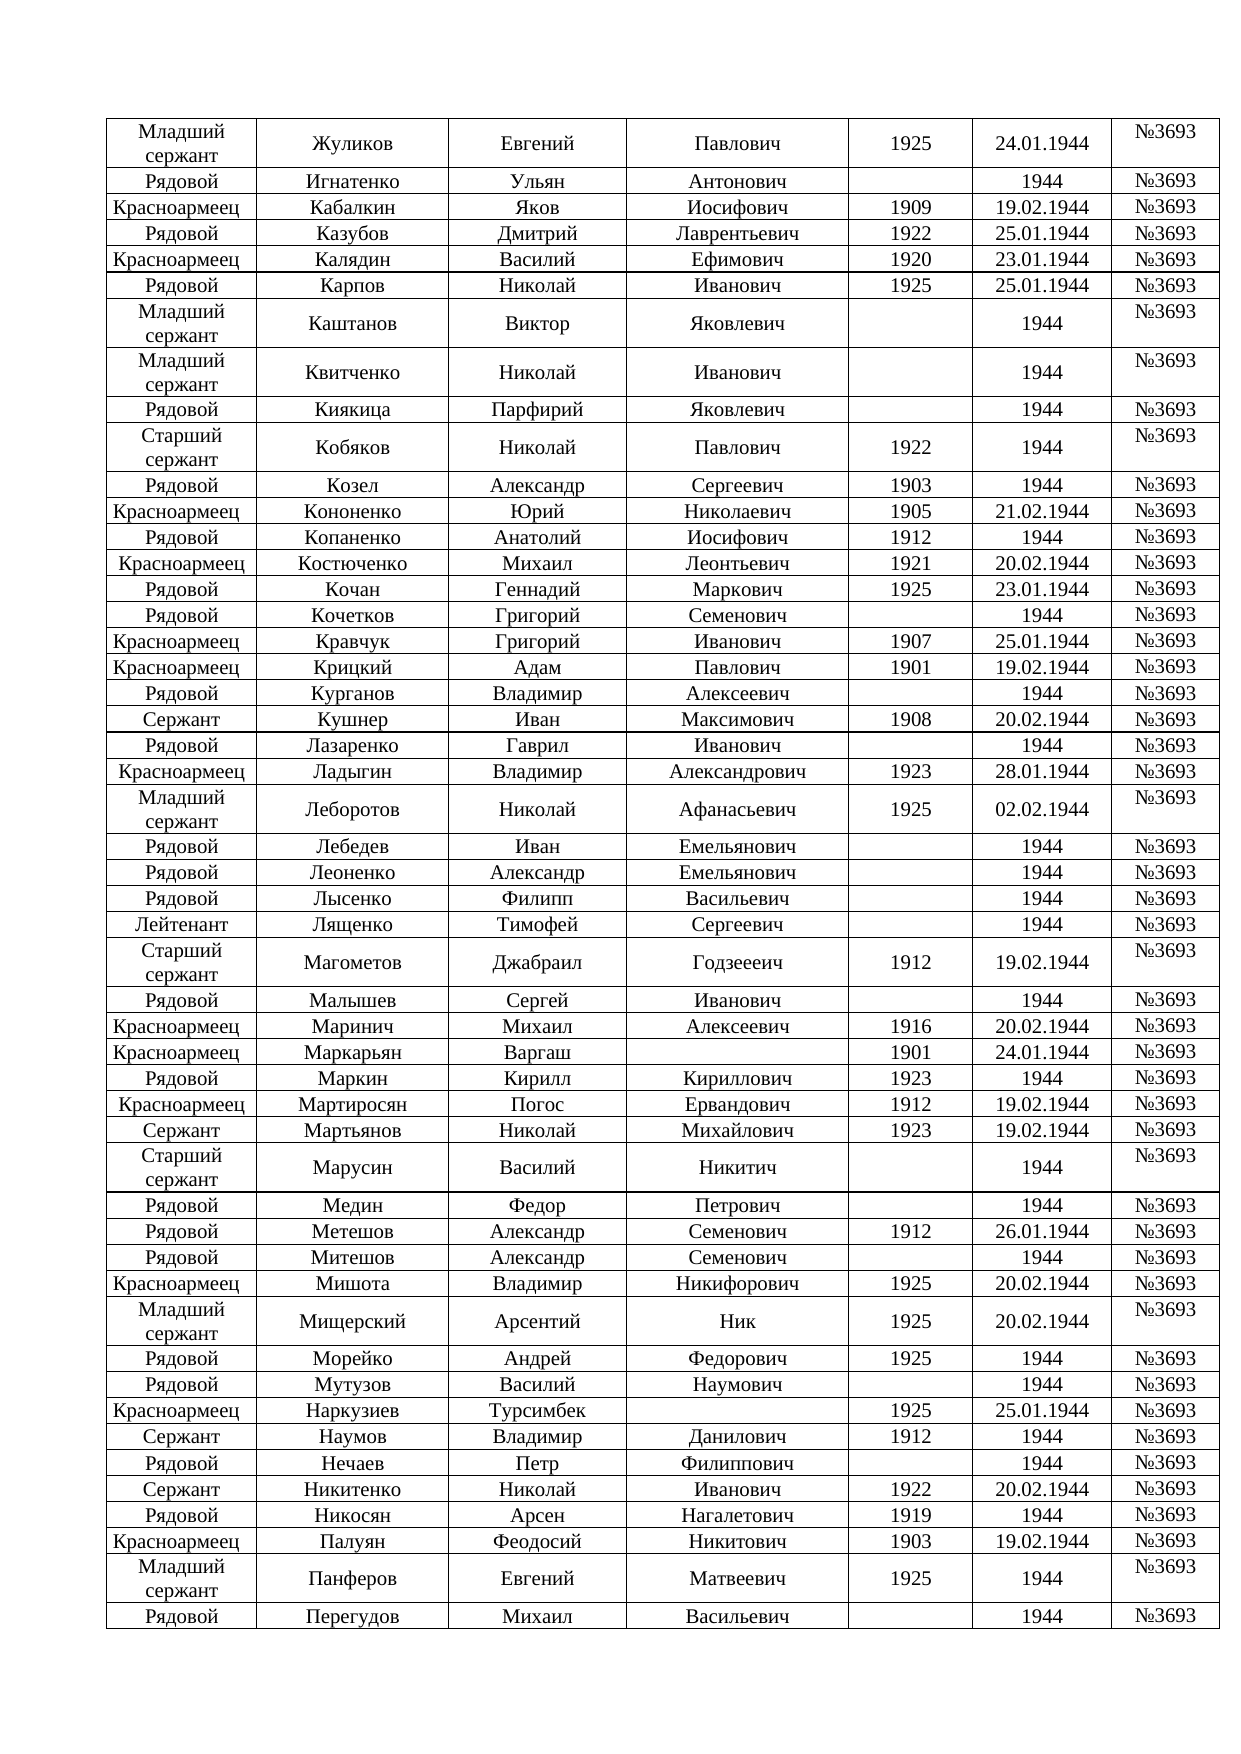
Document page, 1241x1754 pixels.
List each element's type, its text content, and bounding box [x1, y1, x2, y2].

table_cell Рядовой [107, 860, 256, 885]
table_cell 1944 [973, 733, 1111, 757]
table_cell Рядовой [107, 680, 256, 705]
table_cell 24.01.1944 [973, 1039, 1111, 1064]
table_cell [849, 168, 972, 193]
table_cell [849, 987, 972, 1012]
table_cell Рядовой [107, 220, 256, 245]
table_cell Александр [449, 860, 626, 885]
table_cell 1925 [849, 273, 972, 297]
table_cell 1944 [973, 886, 1111, 911]
table_cell Панферов [257, 1554, 448, 1602]
table_cell №3693 [1112, 759, 1219, 783]
table_cell Митешов [257, 1245, 448, 1269]
table_cell 1944 [973, 987, 1111, 1012]
table_cell 21.02.1944 [973, 498, 1111, 523]
table_cell Филиппович [627, 1450, 848, 1475]
table_cell Старший сержант [107, 938, 256, 986]
table_cell [849, 1143, 972, 1191]
table_cell Николай [449, 423, 626, 471]
table_cell 19.02.1944 [973, 1528, 1111, 1553]
table_cell Александр [449, 1245, 626, 1269]
table_cell №3693 [1112, 550, 1219, 575]
table_cell Рядовой [107, 987, 256, 1012]
table_cell Рядовой [107, 1065, 256, 1090]
table_cell 1944 [973, 472, 1111, 497]
table_cell 1944 [973, 834, 1111, 859]
table_cell Младший сержант [107, 119, 256, 167]
table_cell Александр [449, 1219, 626, 1243]
table_cell Кобяков [257, 423, 448, 471]
table_cell Юрий [449, 498, 626, 523]
table_cell Сергей [449, 987, 626, 1012]
table_cell Марусин [257, 1143, 448, 1191]
table_cell Сергеевич [627, 472, 848, 497]
table_cell №3693 [1112, 168, 1219, 193]
table_cell 1925 [849, 119, 972, 167]
table_cell 1944 [973, 1143, 1111, 1191]
table_cell Семенович [627, 602, 848, 627]
table_cell Григорий [449, 602, 626, 627]
table_cell Рядовой [107, 576, 256, 601]
table_cell 1908 [849, 706, 972, 731]
table_cell [849, 680, 972, 705]
table_cell №3693 [1112, 220, 1219, 245]
table_cell Алексеевич [627, 1013, 848, 1038]
table_cell Красноармеец [107, 498, 256, 523]
table_cell Сержант [107, 1424, 256, 1449]
table_cell Иосифович [627, 194, 848, 219]
table_cell Иванович [627, 628, 848, 653]
table_cell №3693 [1112, 1424, 1219, 1449]
table_cell Медин [257, 1193, 448, 1217]
table_cell Красноармеец [107, 1039, 256, 1064]
table_cell Александрович [627, 759, 848, 783]
table_cell Арсентий [449, 1297, 626, 1345]
table_cell №3693 [1112, 733, 1219, 757]
table_cell Геннадий [449, 576, 626, 601]
table_cell Емельянович [627, 860, 848, 885]
table_cell 1925 [849, 1271, 972, 1296]
table_cell Нечаев [257, 1450, 448, 1475]
table_cell Иван [449, 834, 626, 859]
table_cell [849, 860, 972, 885]
table_cell Кочетков [257, 602, 448, 627]
table_cell 1944 [973, 1065, 1111, 1090]
table_cell Гаврил [449, 733, 626, 757]
table_cell 20.02.1944 [973, 1476, 1111, 1501]
table_cell Киякица [257, 397, 448, 422]
table_cell 25.01.1944 [973, 628, 1111, 653]
table_cell Мутузов [257, 1372, 448, 1397]
table_cell Яков [449, 194, 626, 219]
table_cell [849, 912, 972, 937]
table_cell 1905 [849, 498, 972, 523]
table_cell Лященко [257, 912, 448, 937]
table_cell Кочан [257, 576, 448, 601]
table_cell №3693 [1112, 1117, 1219, 1142]
table_cell Павлович [627, 119, 848, 167]
table_cell [849, 1603, 972, 1628]
table_cell 1922 [849, 1476, 972, 1501]
table_cell Рядовой [107, 834, 256, 859]
table_cell №3693 [1112, 1528, 1219, 1553]
table_cell Федор [449, 1193, 626, 1217]
table_cell Каштанов [257, 299, 448, 347]
table_cell Жуликов [257, 119, 448, 167]
table_cell 1912 [849, 938, 972, 986]
table_cell Красноармеец [107, 1398, 256, 1423]
table_cell 1909 [849, 194, 972, 219]
table_cell Никитенко [257, 1476, 448, 1501]
table_cell [849, 397, 972, 422]
table_cell Яковлевич [627, 299, 848, 347]
table_cell 1944 [973, 1502, 1111, 1527]
table_cell Мартьянов [257, 1117, 448, 1142]
table_cell Рядовой [107, 1603, 256, 1628]
table_cell Сержант [107, 1476, 256, 1501]
table_cell №3693 [1112, 834, 1219, 859]
table_cell Младший сержант [107, 348, 256, 396]
table_cell Игнатенко [257, 168, 448, 193]
table_cell Никитич [627, 1143, 848, 1191]
table_cell Данилович [627, 1424, 848, 1449]
table_cell Михайлович [627, 1117, 848, 1142]
table_cell Владимир [449, 1424, 626, 1449]
table_cell Кабалкин [257, 194, 448, 219]
table_cell Рядовой [107, 733, 256, 757]
table_cell №3693 [1112, 194, 1219, 219]
table_cell Мишота [257, 1271, 448, 1296]
table_cell Василий [449, 1372, 626, 1397]
table_cell Михаил [449, 550, 626, 575]
table_cell №3693 [1112, 1065, 1219, 1090]
table_cell Григорий [449, 628, 626, 653]
table_cell 1912 [849, 524, 972, 549]
table_cell 1921 [849, 550, 972, 575]
table_cell Лаврентьевич [627, 220, 848, 245]
table_cell №3693 [1112, 1603, 1219, 1628]
table_cell №3693 [1112, 1502, 1219, 1527]
table_cell Маркин [257, 1065, 448, 1090]
table_cell Кирилл [449, 1065, 626, 1090]
table_cell 20.02.1944 [973, 706, 1111, 731]
table_cell Маркарьян [257, 1039, 448, 1064]
table_cell №3693 [1112, 1193, 1219, 1217]
table_cell 1944 [973, 1245, 1111, 1269]
table_cell Младший сержант [107, 1297, 256, 1345]
table_cell Рядовой [107, 1245, 256, 1269]
table_cell Морейко [257, 1346, 448, 1371]
table_cell Магометов [257, 938, 448, 986]
table_cell Красноармеец [107, 194, 256, 219]
table_cell Джабраил [449, 938, 626, 986]
table_cell 1922 [849, 423, 972, 471]
table_cell Кушнер [257, 706, 448, 731]
table_cell Ульян [449, 168, 626, 193]
table_cell Красноармеец [107, 1271, 256, 1296]
table_cell 26.01.1944 [973, 1219, 1111, 1243]
table_cell Арсен [449, 1502, 626, 1527]
table_cell №3693 [1112, 706, 1219, 731]
table_cell 1944 [973, 423, 1111, 471]
table_cell Наумов [257, 1424, 448, 1449]
table_cell 1944 [973, 299, 1111, 347]
table_cell Васильевич [627, 886, 848, 911]
table_cell Максимович [627, 706, 848, 731]
table_cell Рядовой [107, 886, 256, 911]
table_cell Петр [449, 1450, 626, 1475]
table_cell №3693 [1112, 1039, 1219, 1064]
table_cell Евгений [449, 119, 626, 167]
table_cell Иванович [627, 1476, 848, 1501]
table_cell №3693 [1112, 1271, 1219, 1296]
table_cell Василий [449, 1143, 626, 1191]
table_cell Ладыгин [257, 759, 448, 783]
table_cell Наркузиев [257, 1398, 448, 1423]
table_cell Рядовой [107, 602, 256, 627]
table_cell Рядовой [107, 397, 256, 422]
table_cell Красноармеец [107, 1528, 256, 1553]
table_cell 20.02.1944 [973, 1297, 1111, 1345]
table_cell №3693 [1112, 1554, 1219, 1602]
table_cell 19.02.1944 [973, 938, 1111, 986]
table_cell Малышев [257, 987, 448, 1012]
table_cell [849, 1450, 972, 1475]
table_cell Мартиросян [257, 1091, 448, 1116]
table_cell Василий [449, 246, 626, 271]
table_cell 1944 [973, 860, 1111, 885]
table_cell 02.02.1944 [973, 785, 1111, 833]
table_cell Сержант [107, 706, 256, 731]
table_cell Маркович [627, 576, 848, 601]
table_cell Лазаренко [257, 733, 448, 757]
table_cell Владимир [449, 680, 626, 705]
table_cell Красноармеец [107, 1013, 256, 1038]
table_cell Тимофей [449, 912, 626, 937]
table_cell №3693 [1112, 524, 1219, 549]
table_cell Петрович [627, 1193, 848, 1217]
table_cell 20.02.1944 [973, 1271, 1111, 1296]
table_cell Младший сержант [107, 1554, 256, 1602]
table_cell Матвеевич [627, 1554, 848, 1602]
table_cell Красноармеец [107, 550, 256, 575]
table_cell №3693 [1112, 1398, 1219, 1423]
table_cell Андрей [449, 1346, 626, 1371]
table_cell Михаил [449, 1603, 626, 1628]
table_cell 1925 [849, 1297, 972, 1345]
table_cell Николай [449, 1476, 626, 1501]
table_cell №3693 [1112, 397, 1219, 422]
table_cell Лысенко [257, 886, 448, 911]
table_cell 1923 [849, 759, 972, 783]
table_cell 20.02.1944 [973, 1013, 1111, 1038]
table_cell №3693 [1112, 1297, 1219, 1345]
table_cell Иванович [627, 733, 848, 757]
table_cell 25.01.1944 [973, 1398, 1111, 1423]
table_cell Алексеевич [627, 680, 848, 705]
table_cell 1912 [849, 1424, 972, 1449]
table_cell Варгаш [449, 1039, 626, 1064]
table_cell Рядовой [107, 472, 256, 497]
table_cell Рядовой [107, 1346, 256, 1371]
table_cell №3693 [1112, 602, 1219, 627]
table_cell Младший сержант [107, 299, 256, 347]
table_cell Яковлевич [627, 397, 848, 422]
table_cell Антонович [627, 168, 848, 193]
table_cell Владимир [449, 1271, 626, 1296]
table_cell №3693 [1112, 1091, 1219, 1116]
table_cell 1944 [973, 168, 1111, 193]
table_cell [849, 733, 972, 757]
table_cell Погос [449, 1091, 626, 1116]
table_cell №3693 [1112, 654, 1219, 679]
table_cell №3693 [1112, 860, 1219, 885]
table_cell 1944 [973, 348, 1111, 396]
table_cell Ервандович [627, 1091, 848, 1116]
table_cell 1944 [973, 524, 1111, 549]
table_cell 1944 [973, 397, 1111, 422]
table_cell Никитович [627, 1528, 848, 1553]
table_cell №3693 [1112, 1143, 1219, 1191]
table_cell №3693 [1112, 886, 1219, 911]
table_cell 1901 [849, 1039, 972, 1064]
table_cell Павлович [627, 654, 848, 679]
table_cell 19.02.1944 [973, 654, 1111, 679]
table_cell Леоненко [257, 860, 448, 885]
table_cell Турсимбек [449, 1398, 626, 1423]
table_cell Иванович [627, 987, 848, 1012]
table_cell [849, 1372, 972, 1397]
table_cell Рядовой [107, 1193, 256, 1217]
table_cell Рядовой [107, 273, 256, 297]
table_cell 23.01.1944 [973, 576, 1111, 601]
table_cell 28.01.1944 [973, 759, 1111, 783]
table_cell 1925 [849, 1346, 972, 1371]
table_cell №3693 [1112, 273, 1219, 297]
table_cell Леборотов [257, 785, 448, 833]
table_cell Владимир [449, 759, 626, 783]
table_cell №3693 [1112, 1450, 1219, 1475]
table_cell 1944 [973, 1346, 1111, 1371]
table_cell 1944 [973, 912, 1111, 937]
table_cell 1923 [849, 1117, 972, 1142]
table_cell Афанасьевич [627, 785, 848, 833]
table_cell 24.01.1944 [973, 119, 1111, 167]
table_cell Красноармеец [107, 1091, 256, 1116]
table_cell 1916 [849, 1013, 972, 1038]
table_cell [849, 1245, 972, 1269]
table_cell 1925 [849, 1398, 972, 1423]
table_cell 1912 [849, 1219, 972, 1243]
table_cell 1922 [849, 220, 972, 245]
table_cell №3693 [1112, 246, 1219, 271]
table_cell Никифорович [627, 1271, 848, 1296]
table_cell Николаевич [627, 498, 848, 523]
table_cell [849, 834, 972, 859]
table_cell 1944 [973, 1603, 1111, 1628]
table_cell №3693 [1112, 498, 1219, 523]
table_cell 1912 [849, 1091, 972, 1116]
table_cell Иван [449, 706, 626, 731]
table_cell Козел [257, 472, 448, 497]
table_cell Николай [449, 348, 626, 396]
table_cell Николай [449, 785, 626, 833]
table_cell [849, 886, 972, 911]
table_cell Костюченко [257, 550, 448, 575]
table_cell Феодосий [449, 1528, 626, 1553]
table_cell Александр [449, 472, 626, 497]
table_cell Рядовой [107, 1502, 256, 1527]
table_cell Николай [449, 273, 626, 297]
table_cell [849, 1193, 972, 1217]
table_cell Леонтьевич [627, 550, 848, 575]
table_cell №3693 [1112, 1476, 1219, 1501]
table_cell 1944 [973, 1554, 1111, 1602]
table_cell №3693 [1112, 987, 1219, 1012]
table_cell Парфирий [449, 397, 626, 422]
table_cell Кравчук [257, 628, 448, 653]
table_cell 1944 [973, 1450, 1111, 1475]
table_cell 1925 [849, 576, 972, 601]
table_cell Михаил [449, 1013, 626, 1038]
table_cell №3693 [1112, 348, 1219, 396]
table_cell 1944 [973, 1372, 1111, 1397]
table_cell 1907 [849, 628, 972, 653]
table_cell Лейтенант [107, 912, 256, 937]
table_cell Старший сержант [107, 1143, 256, 1191]
table_cell Кириллович [627, 1065, 848, 1090]
table_cell [849, 348, 972, 396]
table_cell Рядовой [107, 1372, 256, 1397]
table_cell 19.02.1944 [973, 1117, 1111, 1142]
table_cell Семенович [627, 1245, 848, 1269]
table_cell [627, 1398, 848, 1423]
table_cell [849, 602, 972, 627]
table_cell 1901 [849, 654, 972, 679]
table_cell №3693 [1112, 1372, 1219, 1397]
table_cell Красноармеец [107, 654, 256, 679]
table_cell 25.01.1944 [973, 273, 1111, 297]
table_cell Красноармеец [107, 246, 256, 271]
table_cell Сержант [107, 1117, 256, 1142]
table_cell №3693 [1112, 299, 1219, 347]
table_cell Метешов [257, 1219, 448, 1243]
table_cell 1923 [849, 1065, 972, 1090]
table_cell Рядовой [107, 524, 256, 549]
table_cell Николай [449, 1117, 626, 1142]
table_cell Нагалетович [627, 1502, 848, 1527]
table_cell Годзеееич [627, 938, 848, 986]
table_cell Наумович [627, 1372, 848, 1397]
table_cell Перегудов [257, 1603, 448, 1628]
table_cell №3693 [1112, 1013, 1219, 1038]
table_cell Палуян [257, 1528, 448, 1553]
table_cell №3693 [1112, 1219, 1219, 1243]
table_cell 1944 [973, 602, 1111, 627]
table_cell Виктор [449, 299, 626, 347]
table_cell Дмитрий [449, 220, 626, 245]
table_cell Рядовой [107, 1450, 256, 1475]
table_cell №3693 [1112, 938, 1219, 986]
table_cell Крицкий [257, 654, 448, 679]
table_cell 19.02.1944 [973, 1091, 1111, 1116]
table_cell №3693 [1112, 680, 1219, 705]
table_cell 20.02.1944 [973, 550, 1111, 575]
table_cell Карпов [257, 273, 448, 297]
table_cell Иванович [627, 348, 848, 396]
table_cell Иосифович [627, 524, 848, 549]
table_cell Адам [449, 654, 626, 679]
table_cell Квитченко [257, 348, 448, 396]
table_cell №3693 [1112, 785, 1219, 833]
table_cell Федорович [627, 1346, 848, 1371]
table_cell Младший сержант [107, 785, 256, 833]
table_cell 23.01.1944 [973, 246, 1111, 271]
table_cell Евгений [449, 1554, 626, 1602]
table_cell Васильевич [627, 1603, 848, 1628]
table_cell 1944 [973, 1424, 1111, 1449]
table_cell Емельянович [627, 834, 848, 859]
table_cell №3693 [1112, 472, 1219, 497]
table_cell 1903 [849, 472, 972, 497]
table_cell Ник [627, 1297, 848, 1345]
table_cell Ефимович [627, 246, 848, 271]
table_cell Сергеевич [627, 912, 848, 937]
table_cell 19.02.1944 [973, 194, 1111, 219]
table_cell №3693 [1112, 423, 1219, 471]
table_cell Анатолий [449, 524, 626, 549]
table_cell №3693 [1112, 576, 1219, 601]
table_cell 1925 [849, 1554, 972, 1602]
table_cell Маринич [257, 1013, 448, 1038]
table_cell №3693 [1112, 628, 1219, 653]
table_cell Семенович [627, 1219, 848, 1243]
table_cell Красноармеец [107, 628, 256, 653]
table_cell Рядовой [107, 1219, 256, 1243]
table_cell Мищерский [257, 1297, 448, 1345]
table_cell Казубов [257, 220, 448, 245]
table_cell Рядовой [107, 168, 256, 193]
table_cell [849, 299, 972, 347]
table_cell 1903 [849, 1528, 972, 1553]
table_cell [627, 1039, 848, 1064]
table_cell Лебедев [257, 834, 448, 859]
table_cell Павлович [627, 423, 848, 471]
table_cell Копаненко [257, 524, 448, 549]
table_cell №3693 [1112, 119, 1219, 167]
table_cell Кононенко [257, 498, 448, 523]
table_cell 1944 [973, 680, 1111, 705]
table_cell №3693 [1112, 1245, 1219, 1269]
table_cell Филипп [449, 886, 626, 911]
table_cell Красноармеец [107, 759, 256, 783]
table_cell №3693 [1112, 912, 1219, 937]
table_cell Калядин [257, 246, 448, 271]
table_cell Иванович [627, 273, 848, 297]
table_cell Курганов [257, 680, 448, 705]
table_cell №3693 [1112, 1346, 1219, 1371]
table_cell 1925 [849, 785, 972, 833]
table_cell Старший сержант [107, 423, 256, 471]
table_cell 1944 [973, 1193, 1111, 1217]
table_cell 1920 [849, 246, 972, 271]
table_cell Никосян [257, 1502, 448, 1527]
table_cell 25.01.1944 [973, 220, 1111, 245]
table_cell 1919 [849, 1502, 972, 1527]
